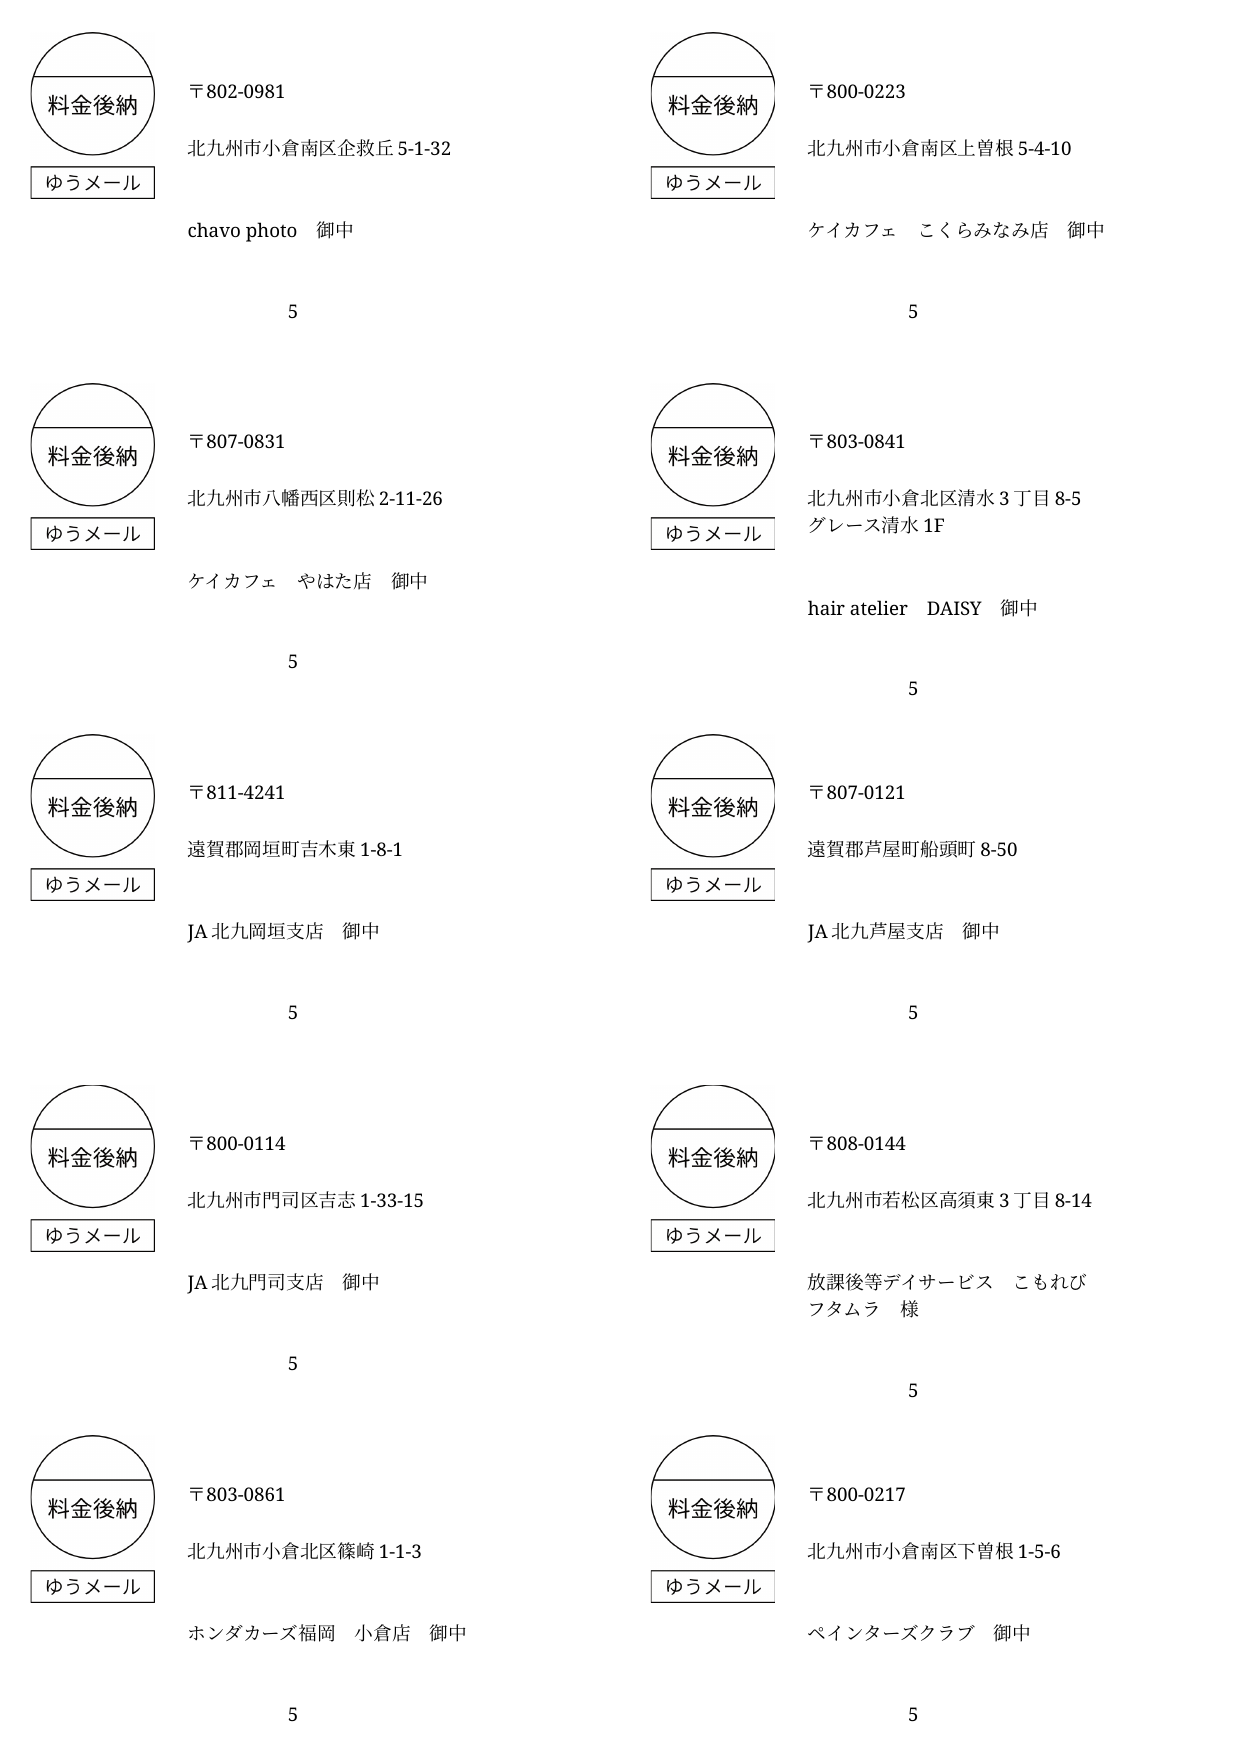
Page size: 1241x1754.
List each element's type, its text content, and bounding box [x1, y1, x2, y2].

table_cell 〒803-0841 北九州市小倉北区清水3丁目8-5 グレース清水1F hair atelier DAISY 御中 5 [620, 351, 1240, 702]
picture [650, 1435, 775, 1603]
table_header 〒800-0223 北九州市小倉南区上曽根5-4-10 ケイカフェ こくらみなみ店 御中 5 [620, 0, 1240, 351]
table_header 〒802-0981 北九州市小倉南区企救丘5-1-32 chavo photo 御中 5 [0, 0, 620, 351]
table_cell 〒800-0114 北九州市門司区吉志1-33-15 JA北九門司支店 御中 5 [0, 1053, 620, 1403]
picture [30, 383, 155, 550]
picture [30, 1435, 155, 1603]
picture [30, 32, 155, 199]
table_cell 〒808-0144 北九州市若松区高須東3丁目8-14 放課後等デイサービス こもれび フタムラ 様 5 [620, 1053, 1240, 1403]
table_cell 〒811-4241 遠賀郡岡垣町吉木東1-8-1 JA北九岡垣支店 御中 5 [0, 702, 620, 1052]
table_cell 〒803-0861 北九州市小倉北区篠崎1-1-3 ホンダカーズ福岡 小倉店 御中 5 [0, 1403, 620, 1722]
picture [30, 734, 155, 901]
picture [650, 383, 775, 550]
picture [30, 1085, 155, 1252]
table_cell 〒800-0217 北九州市小倉南区下曽根1-5-6 ペインターズクラブ 御中 5 [620, 1403, 1240, 1722]
table_cell 〒807-0831 北九州市八幡西区則松2-11-26 ケイカフェ やはた店 御中 5 [0, 351, 620, 702]
picture [650, 1085, 775, 1252]
picture [650, 32, 775, 199]
picture [650, 734, 775, 901]
table_cell 〒807-0121 遠賀郡芦屋町船頭町8-50 JA北九芦屋支店 御中 5 [620, 702, 1240, 1052]
